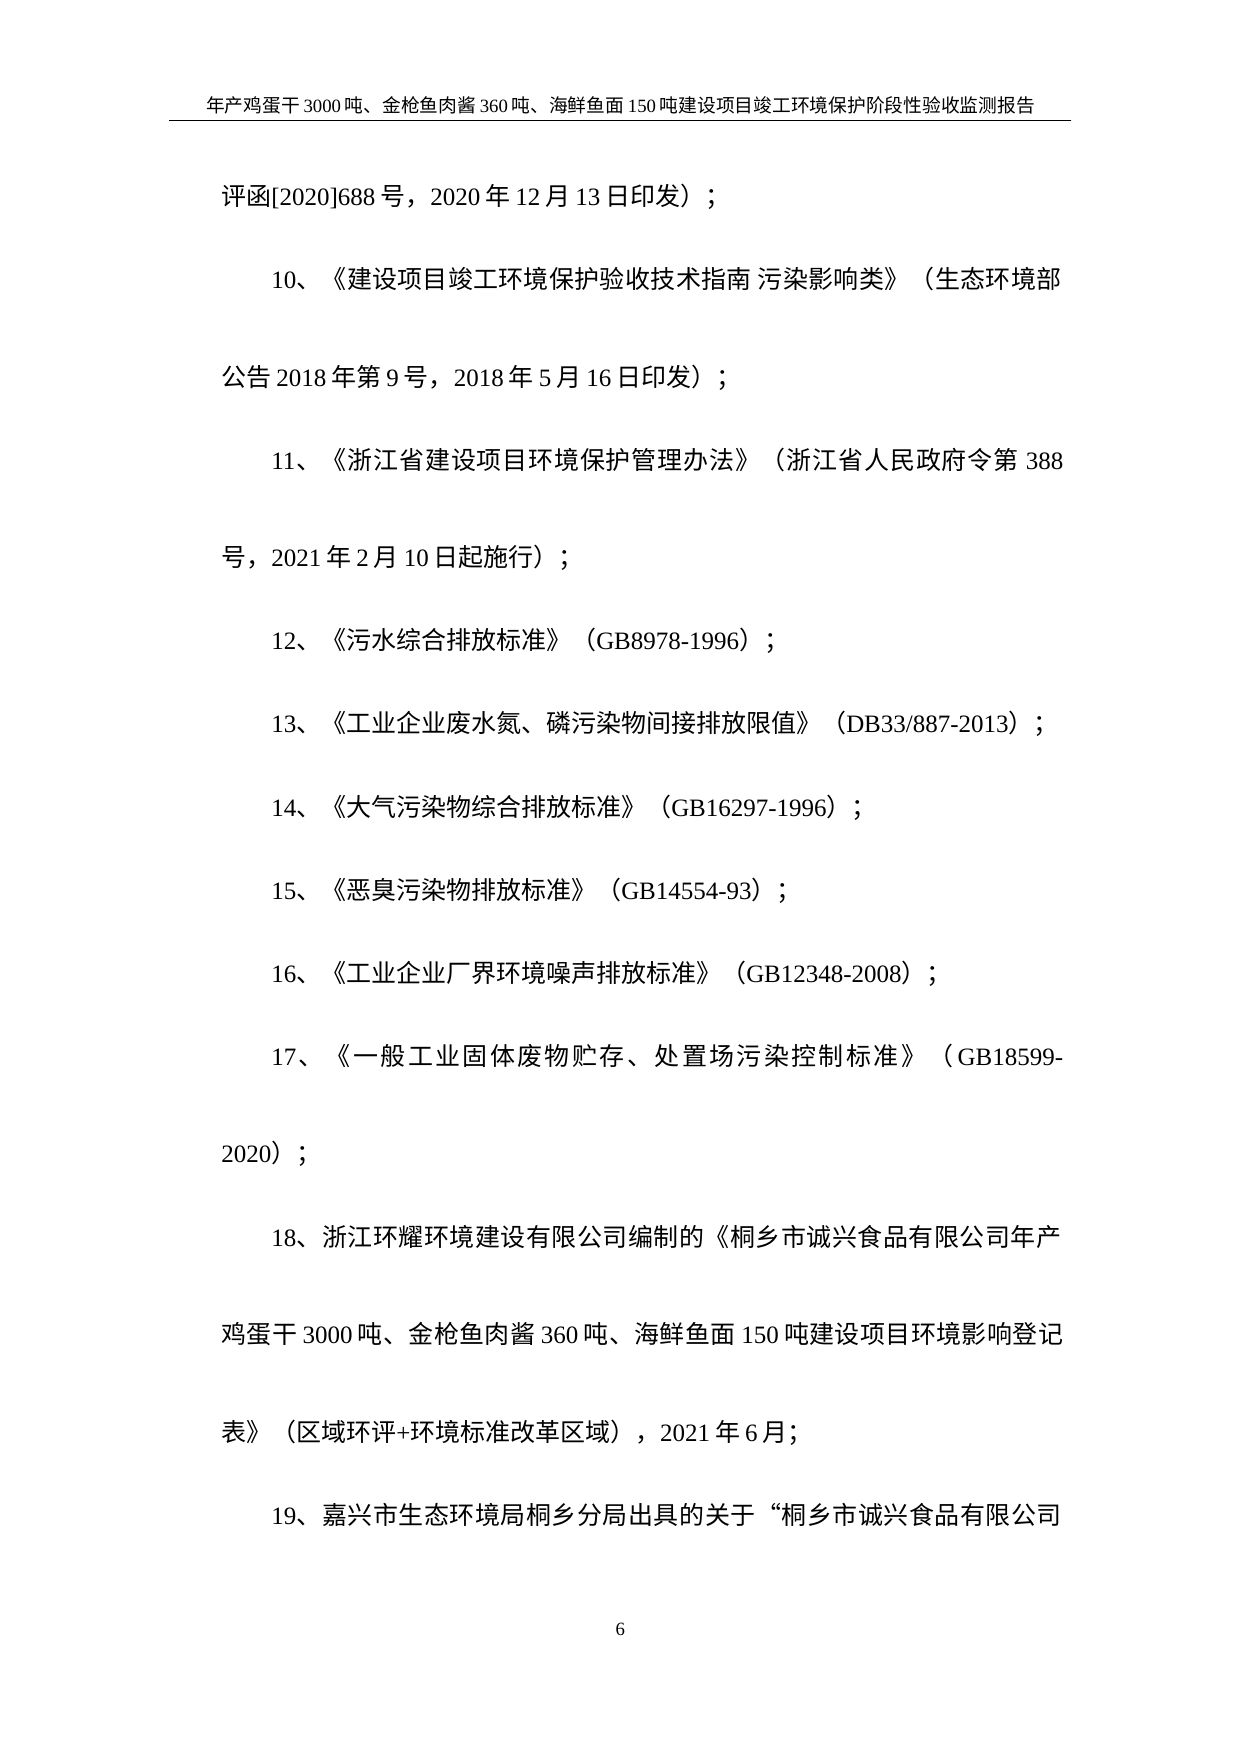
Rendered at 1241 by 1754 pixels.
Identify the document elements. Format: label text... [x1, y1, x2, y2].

text 16、《工业企业厂界环境噪声排放标准》（GB12348-2008）； [221, 939, 1063, 1004]
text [221, 1481, 1063, 1546]
text 11、《浙江省建设项目环境保护管理办法》（浙江省人民政府令第388号，2021年2月10日起施行）； [221, 426, 1063, 588]
text 17、《一般工业固体废物贮存、处置场污染控制标准》（GB18599-2020）； [221, 1022, 1063, 1184]
text 15、《恶臭污染物排放标准》（GB14554-93）； [221, 856, 1063, 921]
text 10、《建设项目竣工环境保护验收技术指南 污染影响类》（生态环境部公告2018年第9号，2018年5月16日印发）； [221, 245, 1063, 408]
text 18、浙江环耀环境建设有限公司编制的《桐乡市诚兴食品有限公司年产鸡蛋干3000吨、金枪鱼肉酱360吨、海鲜鱼面150吨建设项目环境影响登记表》（区域环评+环境标准改革区域），2021年6月； [221, 1203, 1063, 1463]
text 12、《污水综合排放标准》（GB8978-1996）； [221, 606, 1063, 671]
text 14、《大气污染物综合排放标准》（GB16297-1996）； [221, 773, 1063, 838]
text 13、《工业企业废水氮、磷污染物间接排放限值》（DB33/887-2013）； [221, 689, 1063, 754]
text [221, 162, 1063, 227]
